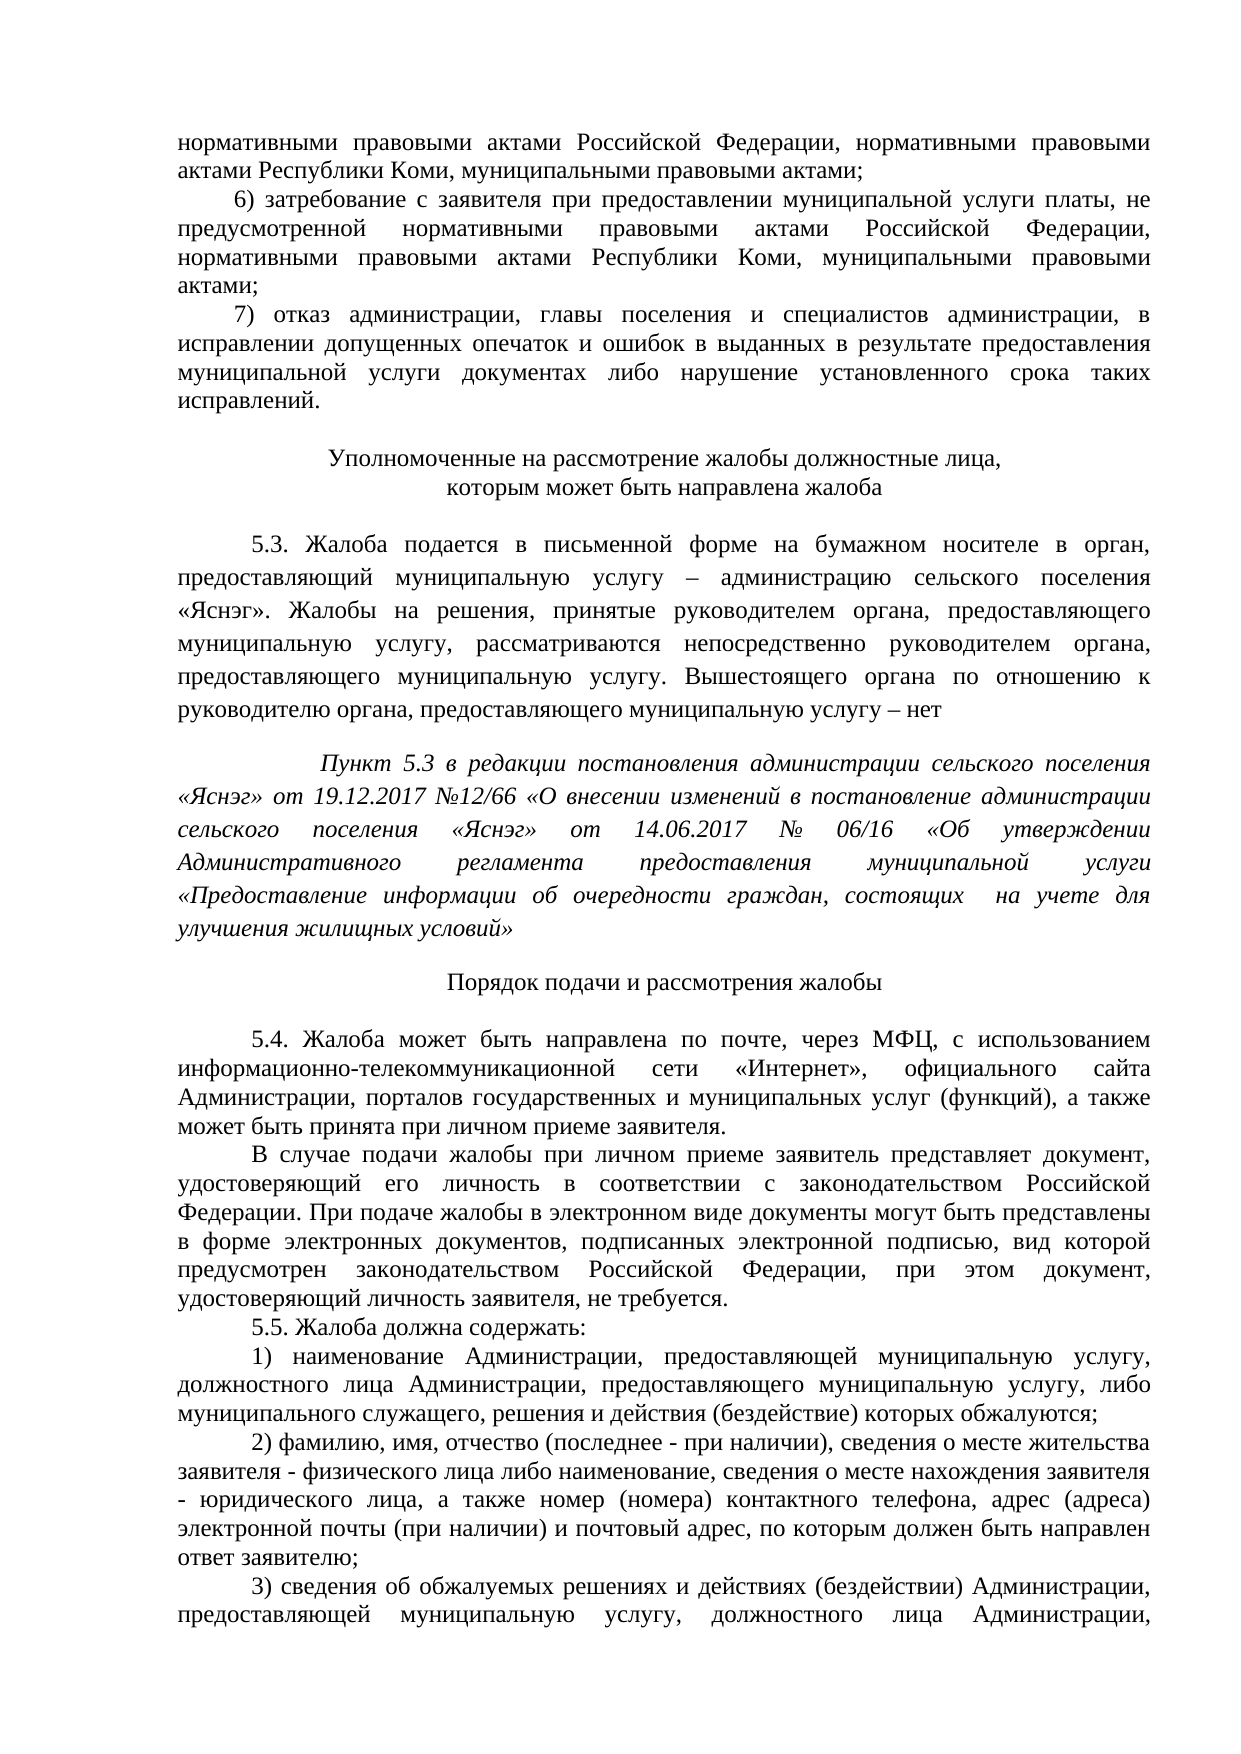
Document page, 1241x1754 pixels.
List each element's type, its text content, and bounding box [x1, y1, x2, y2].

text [177, 127, 1152, 184]
text Уполномоченные на рассмотрение жалобы должностные лица, [177, 443, 1152, 472]
text В случае подачи жалобы при личном приеме заявитель представляет документ, удостоверяющий его личность в соответствии с законодательством Российской Федерации. При подаче жалобы в электронном виде документы могут быть представлены в форме электронных документов, подписанных электронной подписью, вид которой предусмотрен законодательством Российской Федерации, при этом документ, удостоверяющий личность заявителя, не требуется. [177, 1139, 1152, 1312]
text 5.5. Жалоба должна содержать: [177, 1312, 1152, 1341]
text Порядок подачи и рассмотрения жалобы [177, 967, 1152, 996]
text которым может быть направлена жалоба [177, 472, 1152, 500]
text 5.3. Жалоба подается в письменной форме на бумажном носителе в орган, предоставляющий муниципальную услугу – администрацию сельского поселения «Яснэг». Жалобы на решения, принятые руководителем органа, предоставляющего муниципальную услугу, рассматриваются непосредственно руководителем органа, предоставляющего муниципальную услугу. Вышестоящего органа по отношению к руководителю органа, предоставляющего муниципальную услугу – нет [177, 529, 1152, 723]
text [177, 1571, 1152, 1628]
text 1) наименование Администрации, предоставляющей муниципальную услугу, должностного лица Администрации, предоставляющего муниципальную услугу, либо муниципального служащего, решения и действия (бездействие) которых обжалуются; [177, 1341, 1152, 1427]
text 6) затребование с заявителя при предоставлении муниципальной услуги платы, не предусмотренной нормативными правовыми актами Российской Федерации, нормативными правовыми актами Республики Коми, муниципальными правовыми актами; [177, 184, 1152, 299]
text 5.4. Жалоба может быть направлена по почте, через МФЦ, с использованием информационно-телекоммуникационной сети «Интернет», официального сайта Администрации, порталов государственных и муниципальных услуг (функций), а также может быть принята при личном приеме заявителя. [177, 1024, 1152, 1139]
text Пункт 5.3 в редакции постановления администрации сельского поселения «Яснэг» от 19.12.2017 №12/66 «О внесении изменений в постановление администрации сельского поселения «Яснэг» от 14.06.2017 № 06/16 «Об утверждении Административного регламента предоставления муниципальной услуги «Предоставление информации об очередности граждан, состоящих на учете для улучшения жилищных условий» [177, 748, 1152, 942]
text 7) отказ администрации, главы поселения и специалистов администрации, в исправлении допущенных опечаток и ошибок в выданных в результате предоставления муниципальной услуги документах либо нарушение установленного срока таких исправлений. [177, 299, 1152, 414]
text 2) фамилию, имя, отчество (последнее - при наличии), сведения о месте жительства заявителя - физического лица либо наименование, сведения о месте нахождения заявителя - юридического лица, а также номер (номера) контактного телефона, адрес (адреса) электронной почты (при наличии) и почтовый адрес, по которым должен быть направлен ответ заявителю; [177, 1427, 1152, 1571]
